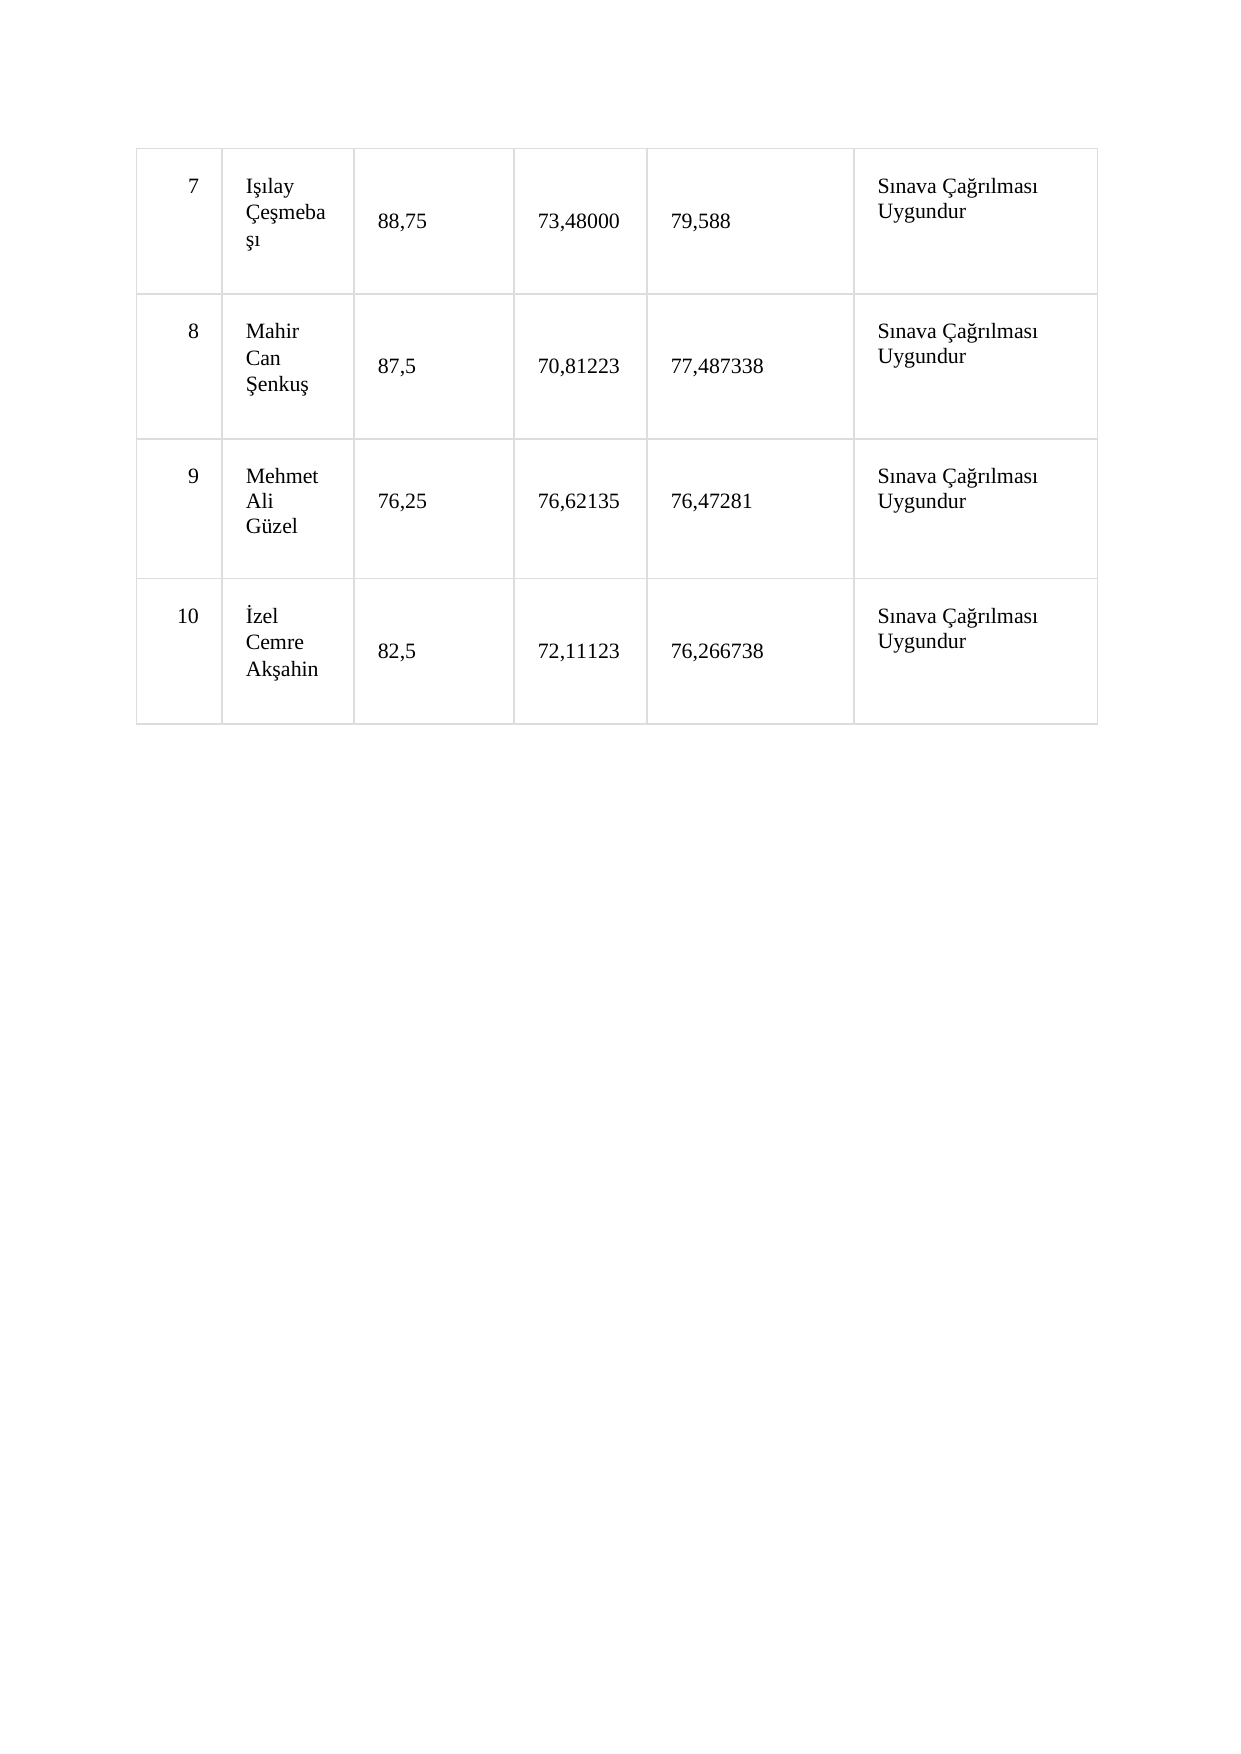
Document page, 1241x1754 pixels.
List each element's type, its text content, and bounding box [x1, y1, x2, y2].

table_cell Sınava Çağrılması Uygundur [855, 295, 1097, 438]
table_cell 82,5 [355, 579, 513, 723]
table_cell 7 [137, 149, 221, 293]
table_cell İzel Cemre Akşahin [223, 579, 353, 723]
table_cell 70,81223 [515, 295, 646, 438]
table_cell 8 [137, 295, 221, 438]
table_cell 72,11123 [515, 579, 646, 723]
table_cell 10 [137, 579, 221, 723]
table_cell 88,75 [355, 149, 513, 293]
table_cell 87,5 [355, 295, 513, 438]
table_cell 76,62135 [515, 440, 646, 578]
table_cell 77,487338 [648, 295, 853, 438]
table_cell 76,266738 [648, 579, 853, 723]
table_cell 76,25 [355, 440, 513, 578]
table_cell 79,588 [648, 149, 853, 293]
table_cell Mahir Can Şenkuş [223, 295, 353, 438]
table_cell 76,47281 [648, 440, 853, 578]
table_cell Işılay Çeşmebaşı [223, 149, 353, 293]
table_cell Mehmet Ali Güzel [223, 440, 353, 578]
table_cell Sınava Çağrılması Uygundur [855, 440, 1097, 578]
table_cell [855, 149, 1097, 293]
table_cell 73,48000 [515, 149, 646, 293]
table_cell Sınava Çağrılması Uygundur [855, 579, 1097, 723]
table_cell 9 [137, 440, 221, 578]
